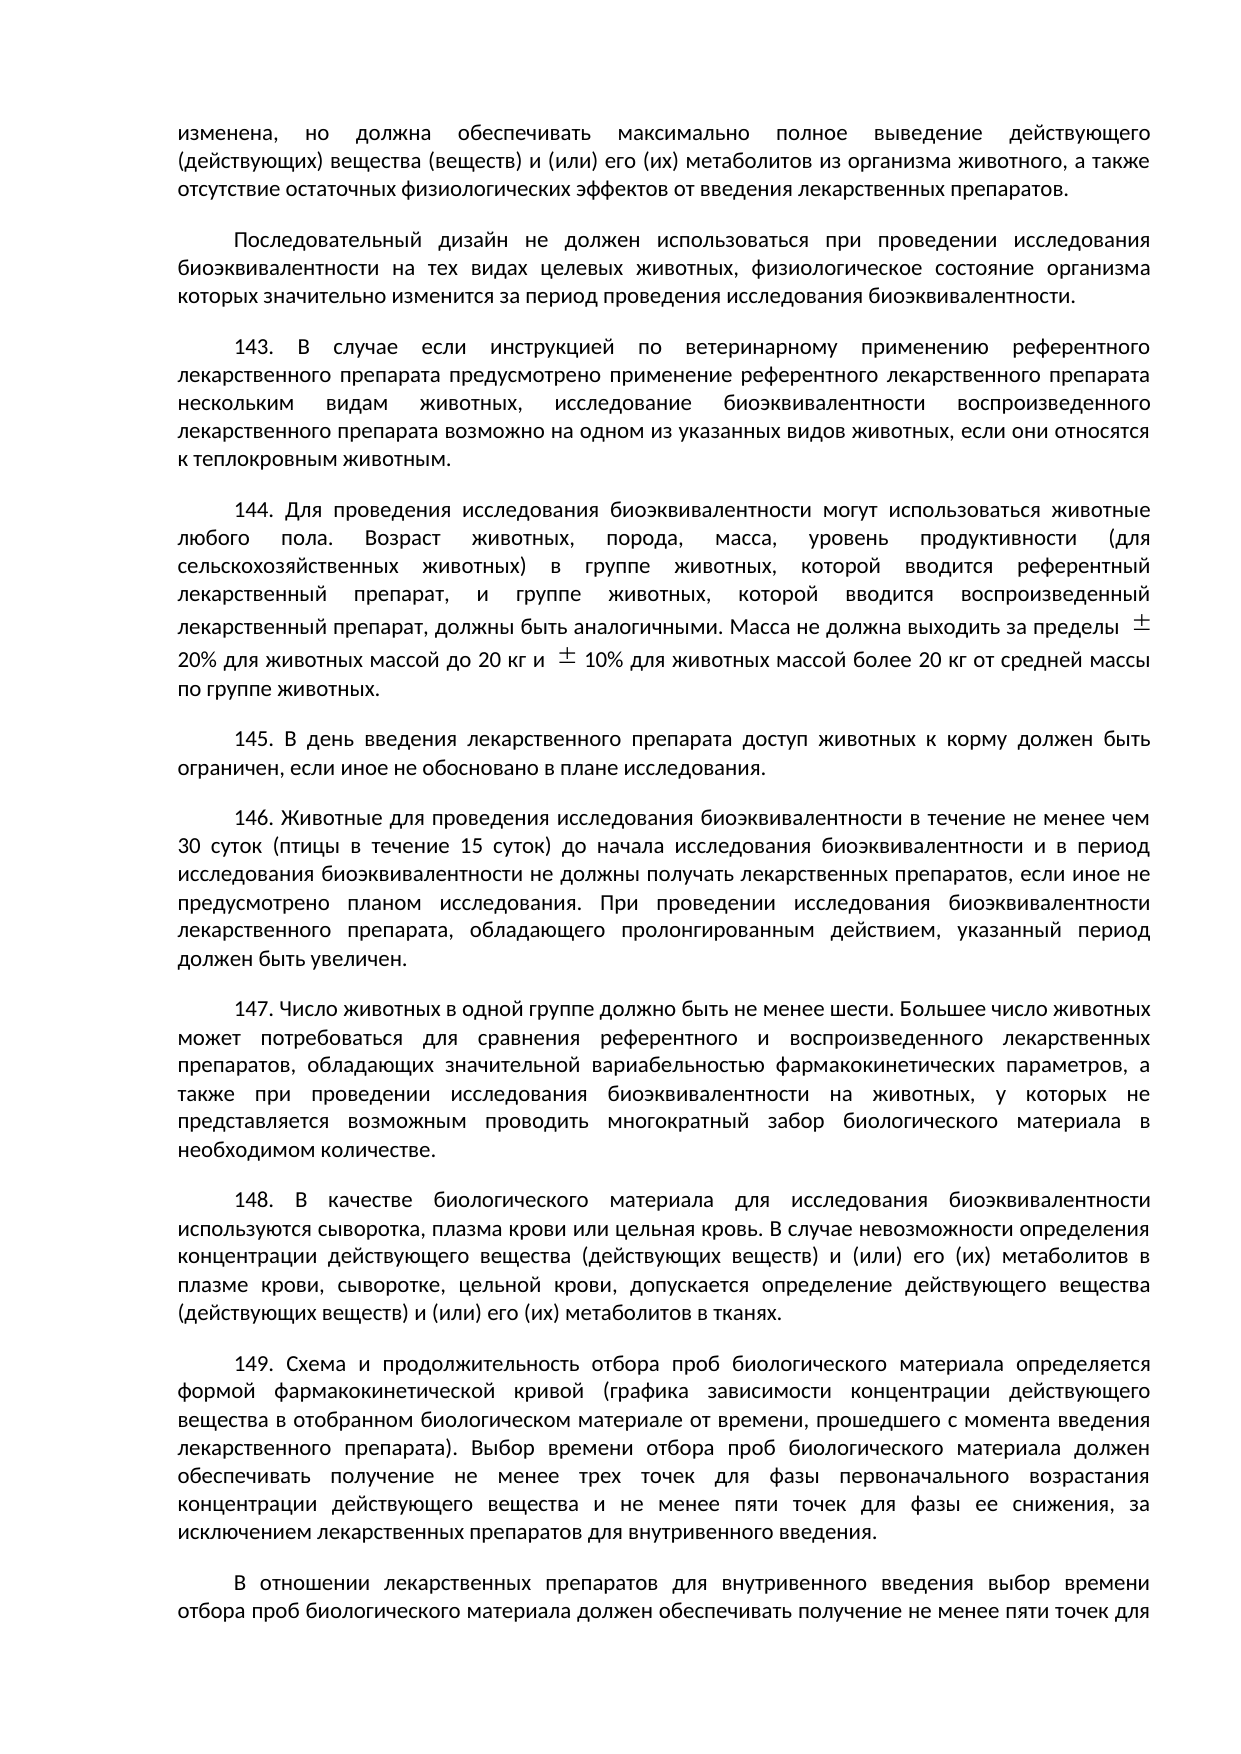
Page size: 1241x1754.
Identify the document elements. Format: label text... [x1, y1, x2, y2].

text 143. В случае если инструкцией по ветеринарному применению референтного лекарственного препарата предусмотрено применение референтного лекарственного препарата нескольким видам животных, исследование биоэквивалентности воспроизведенного лекарственного препарата возможно на одном из указанных видов животных, если они относятся к теплокровным животным. [177, 332, 1152, 472]
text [177, 1568, 1152, 1624]
text 148. В качестве биологического материала для исследования биоэквивалентности используются сыворотка, плазма крови или цельная кровь. В случае невозможности определения концентрации действующего вещества (действующих веществ) и (или) его (их) метаболитов в плазме крови, сыворотке, цельной крови, допускается определение действующего вещества (действующих веществ) и (или) его (их) метаболитов в тканях. [177, 1186, 1152, 1326]
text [177, 118, 1152, 202]
text 149. Схема и продолжительность отбора проб биологического материала определяется формой фармакокинетической кривой (графика зависимости концентрации действующего вещества в отобранном биологическом материале от времени, прошедшего с момента введения лекарственного препарата). Выбор времени отбора проб биологического материала должен обеспечивать получение не менее трех точек для фазы первоначального возрастания концентрации действующего вещества и не менее пяти точек для фазы ее снижения, за исключением лекарственных препаратов для внутривенного введения. [177, 1349, 1152, 1545]
text Последовательный дизайн не должен использоваться при проведении исследования биоэквивалентности на тех видах целевых животных, физиологическое состояние организма которых значительно изменится за период проведения исследования биоэквивалентности. [177, 225, 1152, 309]
text 146. Животные для проведения исследования биоэквивалентности в течение не менее чем 30 суток (птицы в течение 15 суток) до начала исследования биоэквивалентности и в период исследования биоэквивалентности не должны получать лекарственных препаратов, если иное не предусмотрено планом исследования. При проведении исследования биоэквивалентности лекарственного препарата, обладающего пролонгированным действием, указанный период должен быть увеличен. [177, 803, 1152, 972]
text 144. Для проведения исследования биоэквивалентности могут использоваться животные любого пола. Возраст животных, порода, масса, уровень продуктивности (для сельскохозяйственных животных) в группе животных, которой вводится референтный лекарственный препарат, и группе животных, которой вводится воспроизведенный лекарственный препарат, должны быть аналогичными. Масса не должна выходить за пределы 20% для животных массой до 20 кг и 10% для животных массой более 20 кг от средней массы по группе животных. [177, 495, 1152, 702]
text 147. Число животных в одной группе должно быть не менее шести. Большее число животных может потребоваться для сравнения референтного и воспроизведенного лекарственных препаратов, обладающих значительной вариабельностью фармакокинетических параметров, а также при проведении исследования биоэквивалентности на животных, у которых не представляется возможным проводить многократный забор биологического материала в необходимом количестве. [177, 994, 1152, 1163]
text 145. В день введения лекарственного препарата доступ животных к корму должен быть ограничен, если иное не обосновано в плане исследования. [177, 724, 1152, 781]
